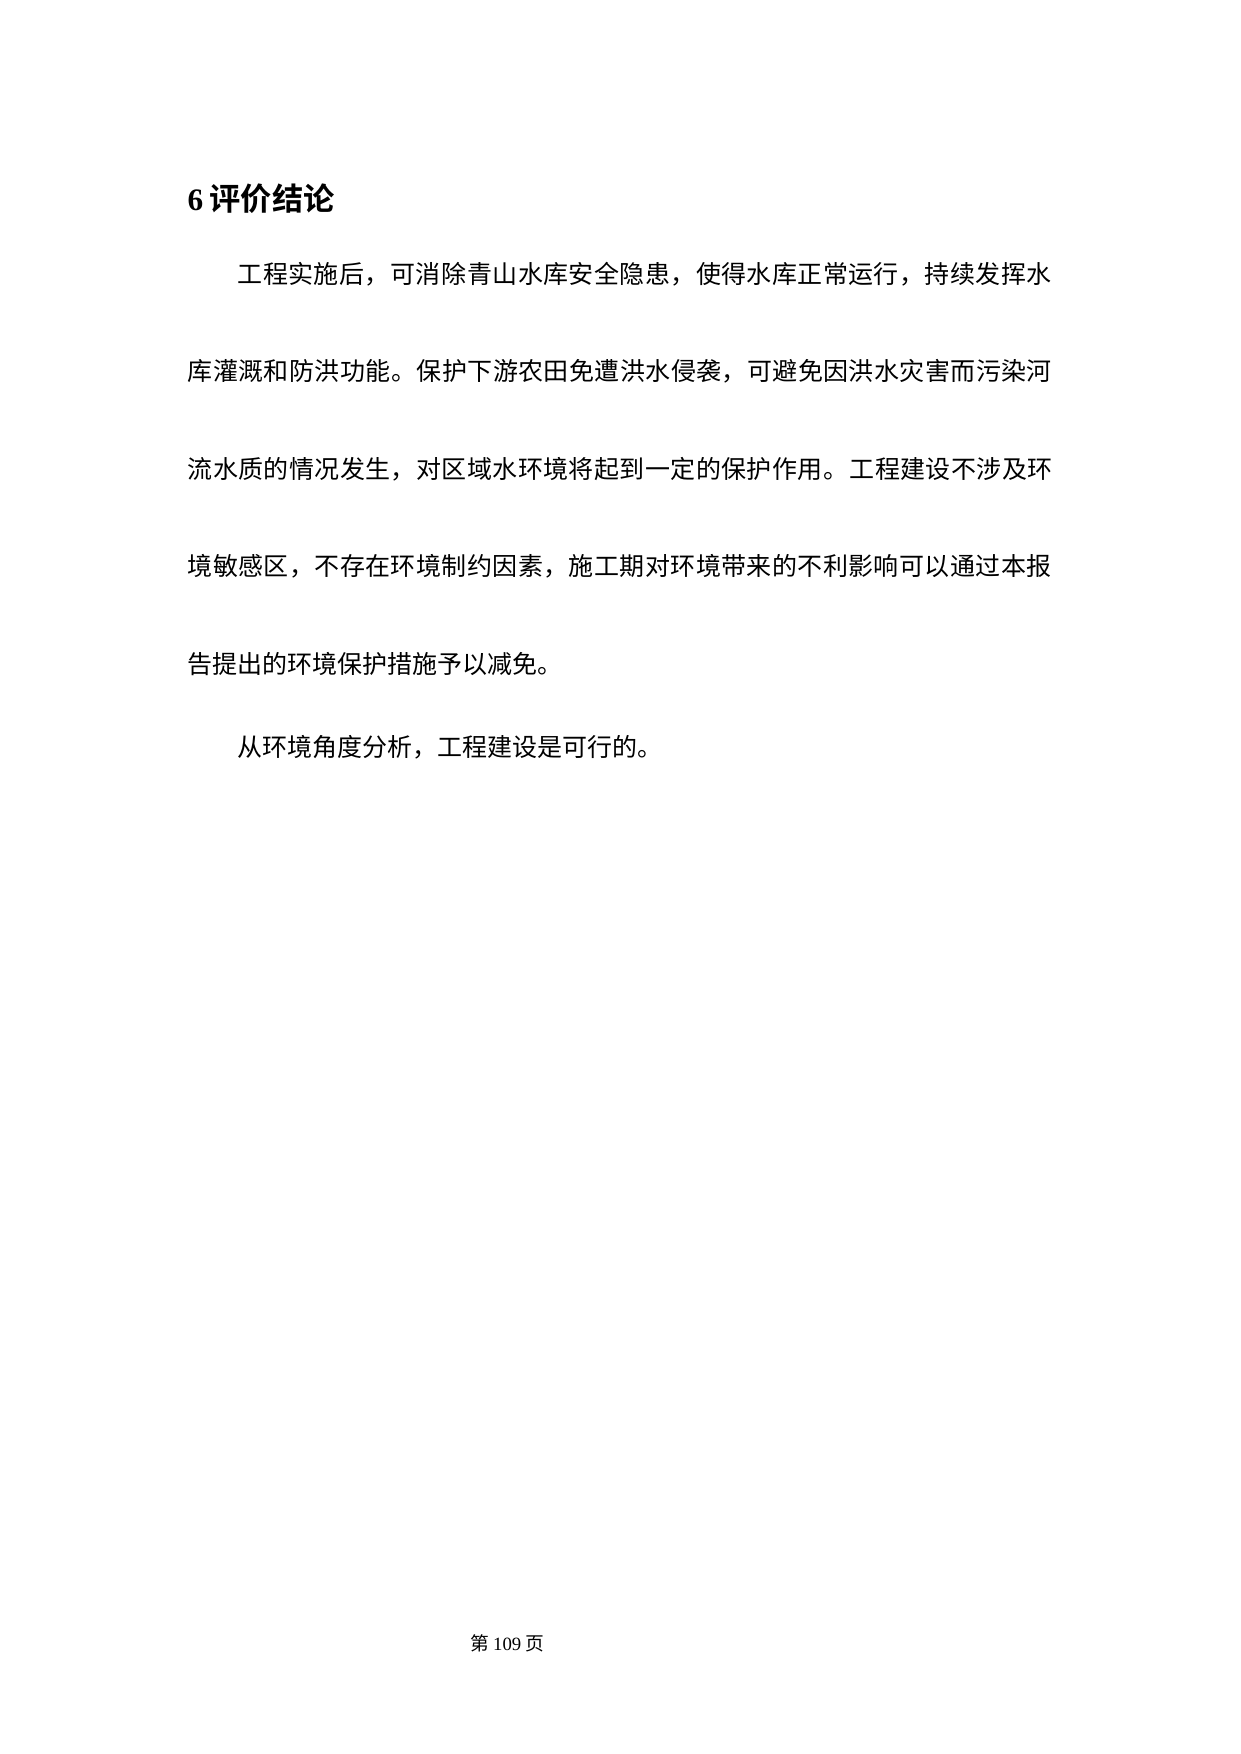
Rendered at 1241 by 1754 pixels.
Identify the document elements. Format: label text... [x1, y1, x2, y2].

text 从环境角度分析，工程建设是可行的。 [187, 713, 1053, 778]
subtitle 6评价结论 [187, 174, 1053, 220]
text 工程实施后，可消除青山水库安全隐患，使得水库正常运行，持续发挥水库灌溉和防洪功能。保护下游农田免遭洪水侵袭，可避免因洪水灾害而污染河流水质的情况发生，对区域水环境将起到一定的保护作用。工程建设不涉及环境敏感区，不存在环境制约因素，施工期对环境带来的不利影响可以通过本报告提出的环境保护措施予以减免。 [187, 240, 1053, 695]
